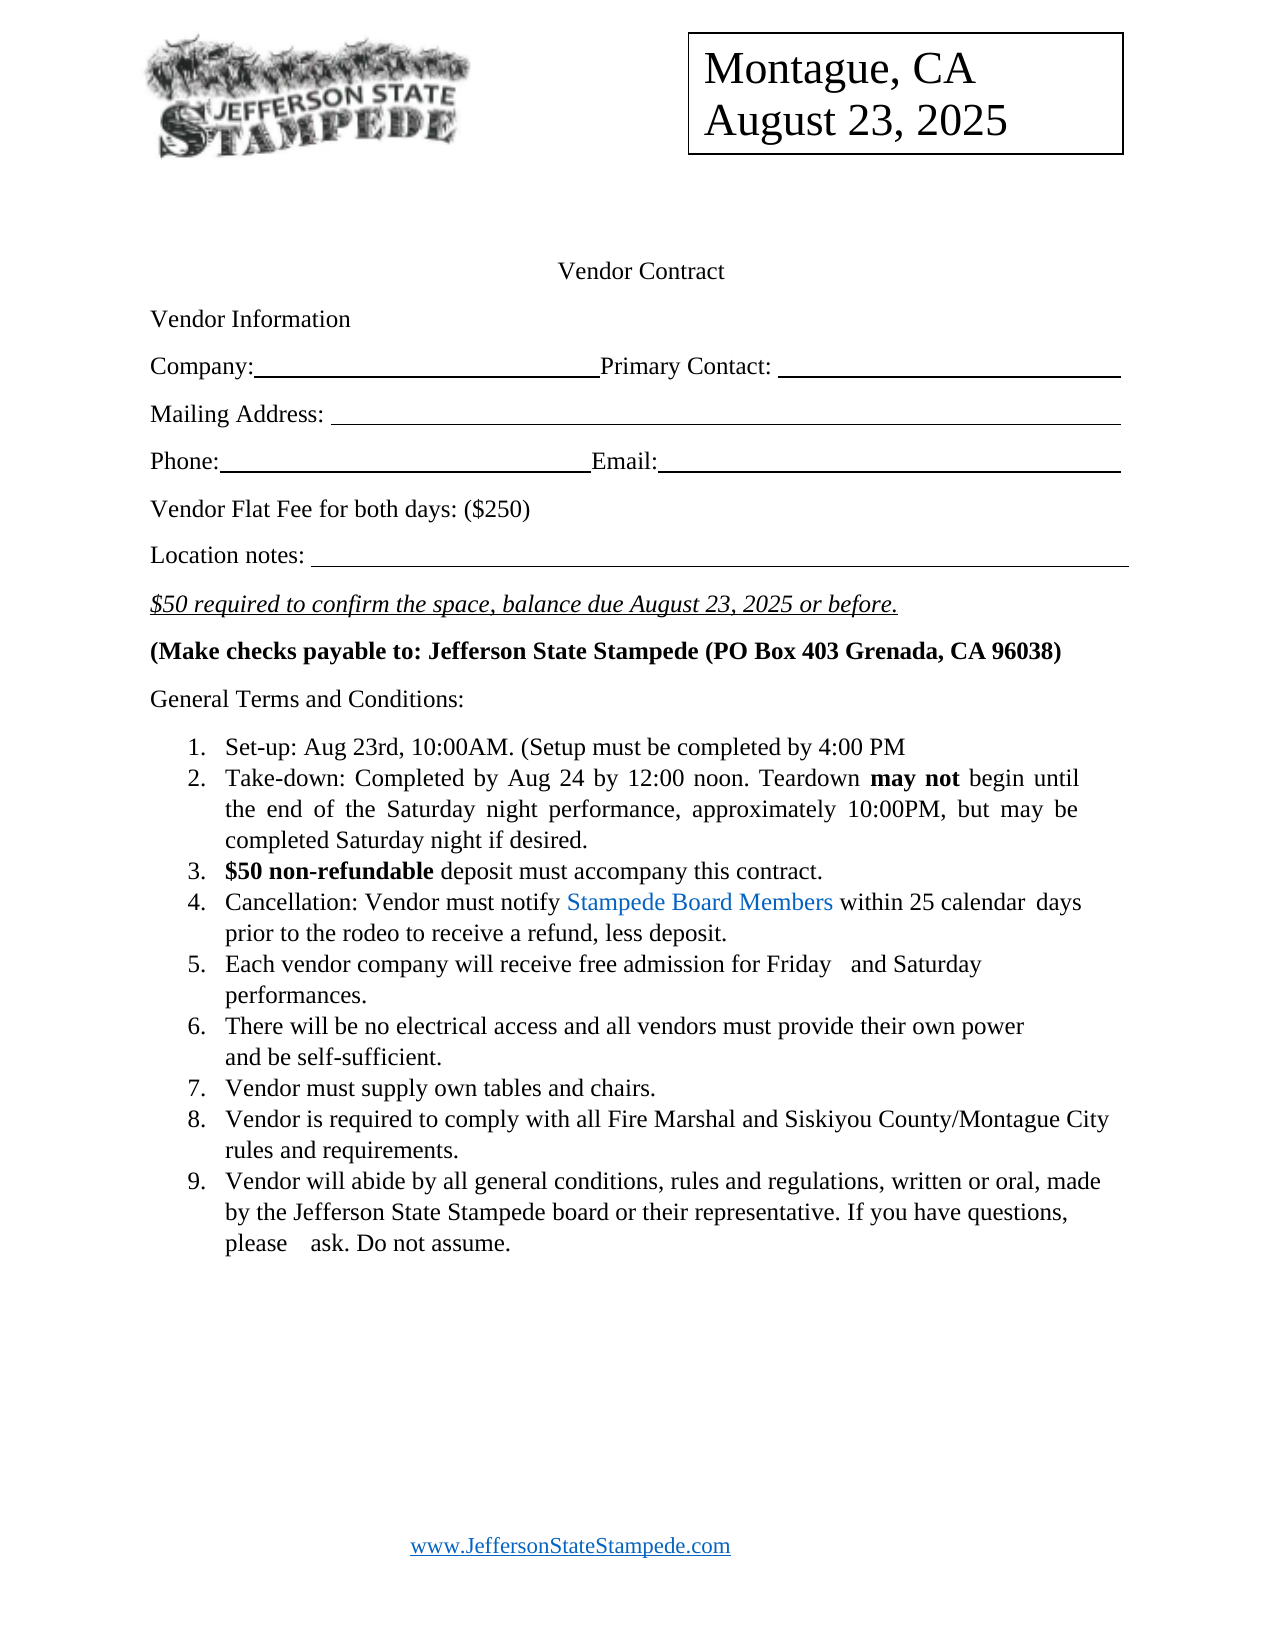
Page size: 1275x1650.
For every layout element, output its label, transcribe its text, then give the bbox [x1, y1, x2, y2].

text $50 required to confirm the space, balance due August 23, 2025 or before. [150, 589, 1142, 617]
list Vendor is required to comply with all Fire Marshal and Siskiyou County/Montague City rules and requirements. [187, 1104, 1116, 1164]
list Set-up: Aug 23rd, 10:00AM. (Setup must be completed by 4:00 PM [187, 732, 1091, 760]
list $50 non-refundable deposit must accompany this contract. [187, 856, 1142, 885]
text Location notes: [150, 541, 1142, 570]
list Take-down: Completed by Aug 24 by 12:00 noon. Teardown may not begin until the end of the Saturday night performance, approximately 10:00PM, but may be completed Saturday night if desired. [187, 763, 1079, 853]
list Vendor must supply own tables and chairs. [187, 1073, 1107, 1102]
text General Terms and Conditions: [150, 684, 1142, 713]
title (Make checks payable to: Jefferson State Stampede (PO Box 403 Grenada, CA 96038) [150, 636, 1142, 665]
list Each vendor company will receive free admission for Friday and Saturday performances. [187, 949, 1092, 1009]
text Company: Primary Contact: Mailing Address: Phone: Email: Vendor Flat Fee for both days: ($250) [150, 351, 1124, 522]
list There will be no electrical access and all vendors must provide their own power and be self-sufficient. [187, 1011, 1058, 1071]
text Vendor Information [150, 304, 1142, 332]
list Cancellation: Vendor must notify Stampede Board Members within 25 calendar days prior to the rodeo to receive a refund, less deposit. [187, 887, 1109, 947]
list Vendor will abide by all general conditions, rules and regulations, written or oral, made by the Jefferson State Stampede board or their representative. If you have questions, please ask. Do not assume. [187, 1166, 1110, 1257]
text Vendor Contract [524, 256, 751, 285]
